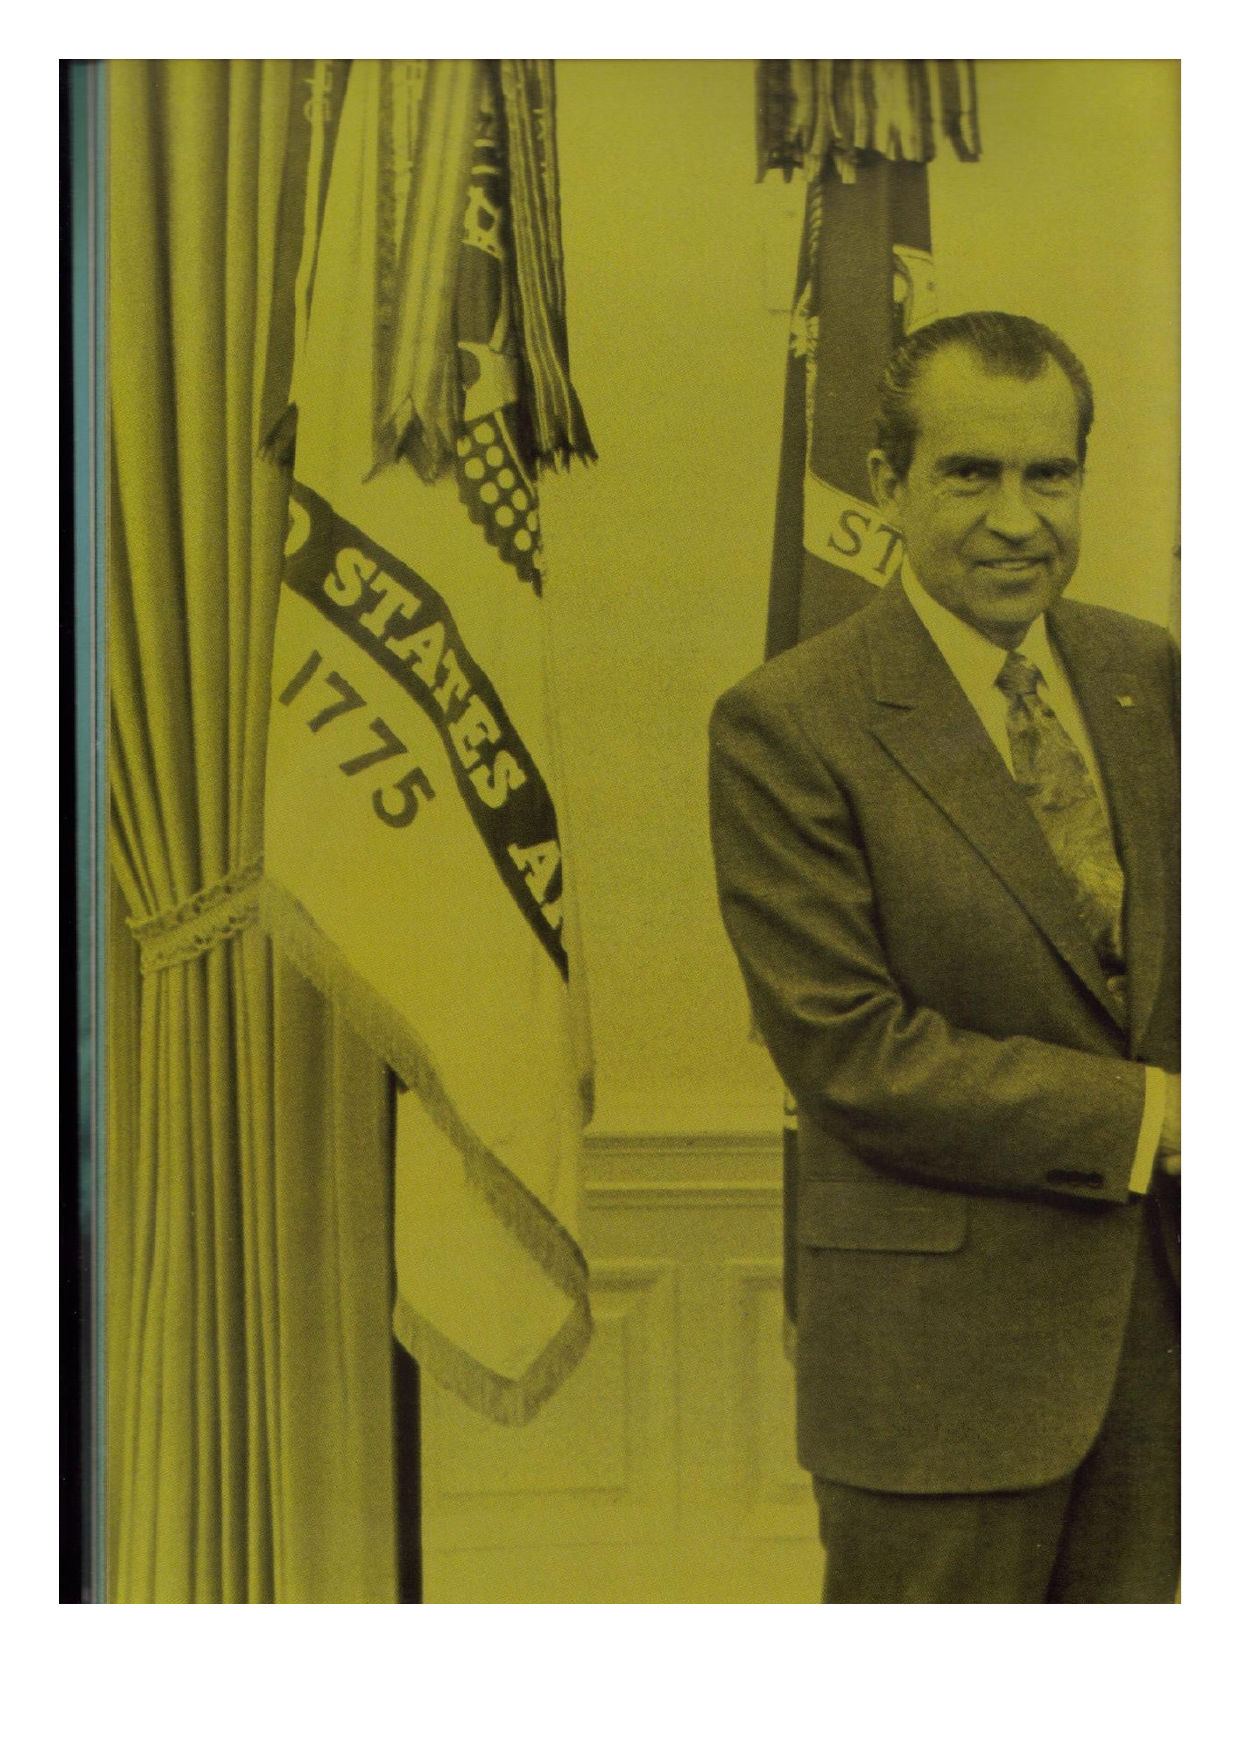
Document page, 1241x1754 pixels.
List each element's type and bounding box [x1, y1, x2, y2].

picture [59, 59, 1182, 1604]
